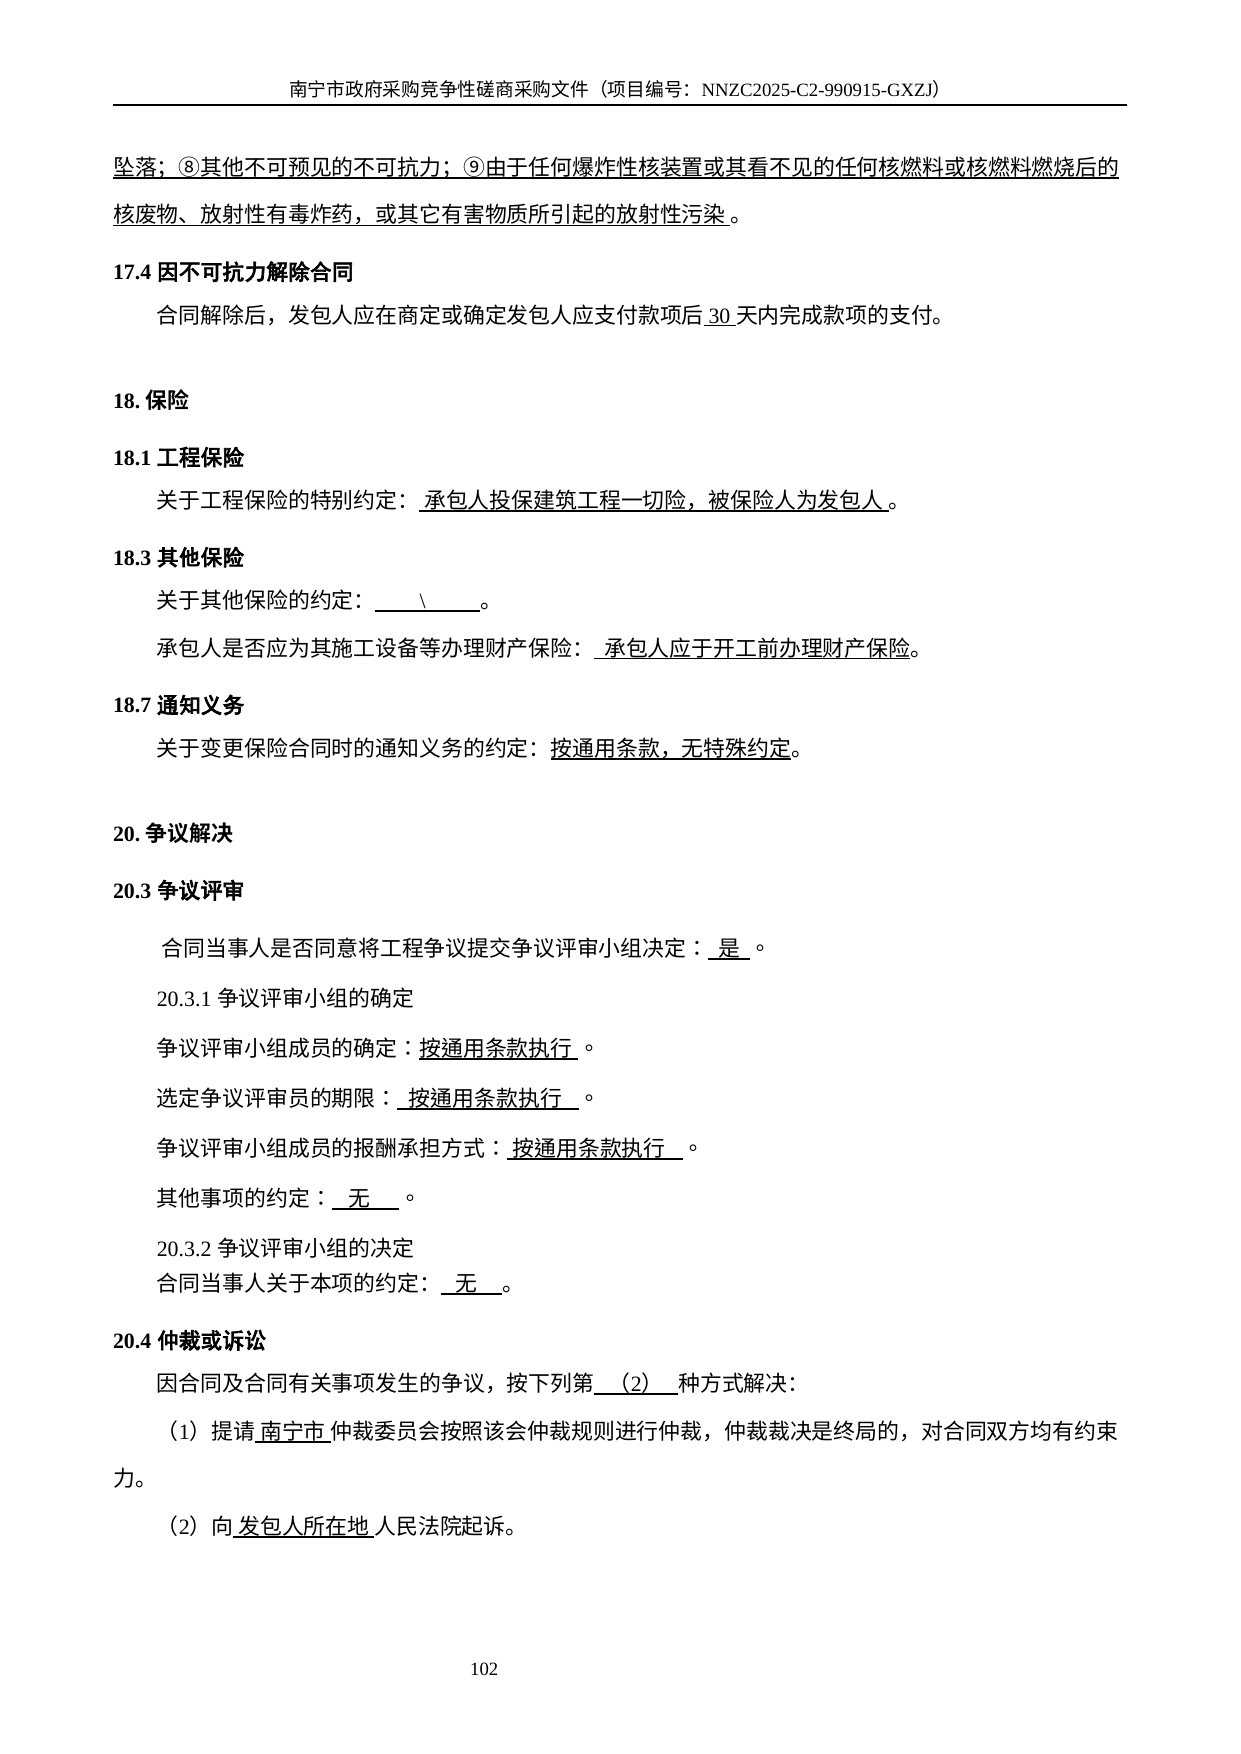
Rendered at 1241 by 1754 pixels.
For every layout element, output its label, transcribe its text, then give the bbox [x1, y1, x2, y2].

text 争议评审小组成员的确定：按通用条款执行 。 [113, 1016, 1127, 1066]
text 20. 争议解决 [113, 816, 1127, 848]
text （1）提请 南宁市 仲裁委员会按照该会仲裁规则进行仲裁，仲裁裁决是终局的，对合同双方均有约束力。 [113, 1414, 1127, 1493]
text 关于工程保险的特别约定： 承包人投保建筑工程一切险，被保险人为发包人 。 [113, 483, 1127, 515]
text 争议评审小组成员的报酬承担方式： 按通用条款执行 。 [113, 1116, 1127, 1166]
text （2）向 发包人所在地 人民法院起诉。 [113, 1509, 1127, 1540]
text 20.3 争议评审 [113, 876, 1127, 903]
text 关于其他保险的约定： \ 。 [113, 583, 1127, 615]
text 关于变更保险合同时的通知义务的约定：按通用条款，无特殊约定。 [113, 731, 1127, 762]
text 合同解除后，发包人应在商定或确定发包人应支付款项后 30 天内完成款项的支付。 [113, 298, 1127, 329]
text 因合同及合同有关事项发生的争议，按下列第 （2） 种方式解决： [113, 1366, 1127, 1398]
text 其他事项的约定： 无 。 [113, 1166, 1127, 1216]
text 17.4 因不可抗力解除合同 [113, 257, 1127, 284]
text 承包人是否应为其施工设备等办理财产保险： 承包人应于开工前办理财产保险。 [113, 631, 1127, 662]
text 18.7 通知义务 [113, 691, 1127, 717]
text 20.3.2 争议评审小组的决定 [113, 1216, 1127, 1266]
text 18.3 其他保险 [113, 543, 1127, 570]
text 20.4 仲裁或诉讼 [113, 1326, 1127, 1353]
text 18. 保险 [113, 383, 1127, 414]
text 合同当事人关于本项的约定： 无 。 [113, 1266, 1127, 1298]
text 18.1 工程保险 [113, 443, 1127, 470]
text 合同当事人是否同意将工程争议提交争议评审小组决定： 是 。 [128, 916, 1127, 966]
text 20.3.1 争议评审小组的确定 [113, 966, 1127, 1016]
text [113, 150, 1127, 229]
text 选定争议评审员的期限： 按通用条款执行 。 [113, 1066, 1127, 1116]
